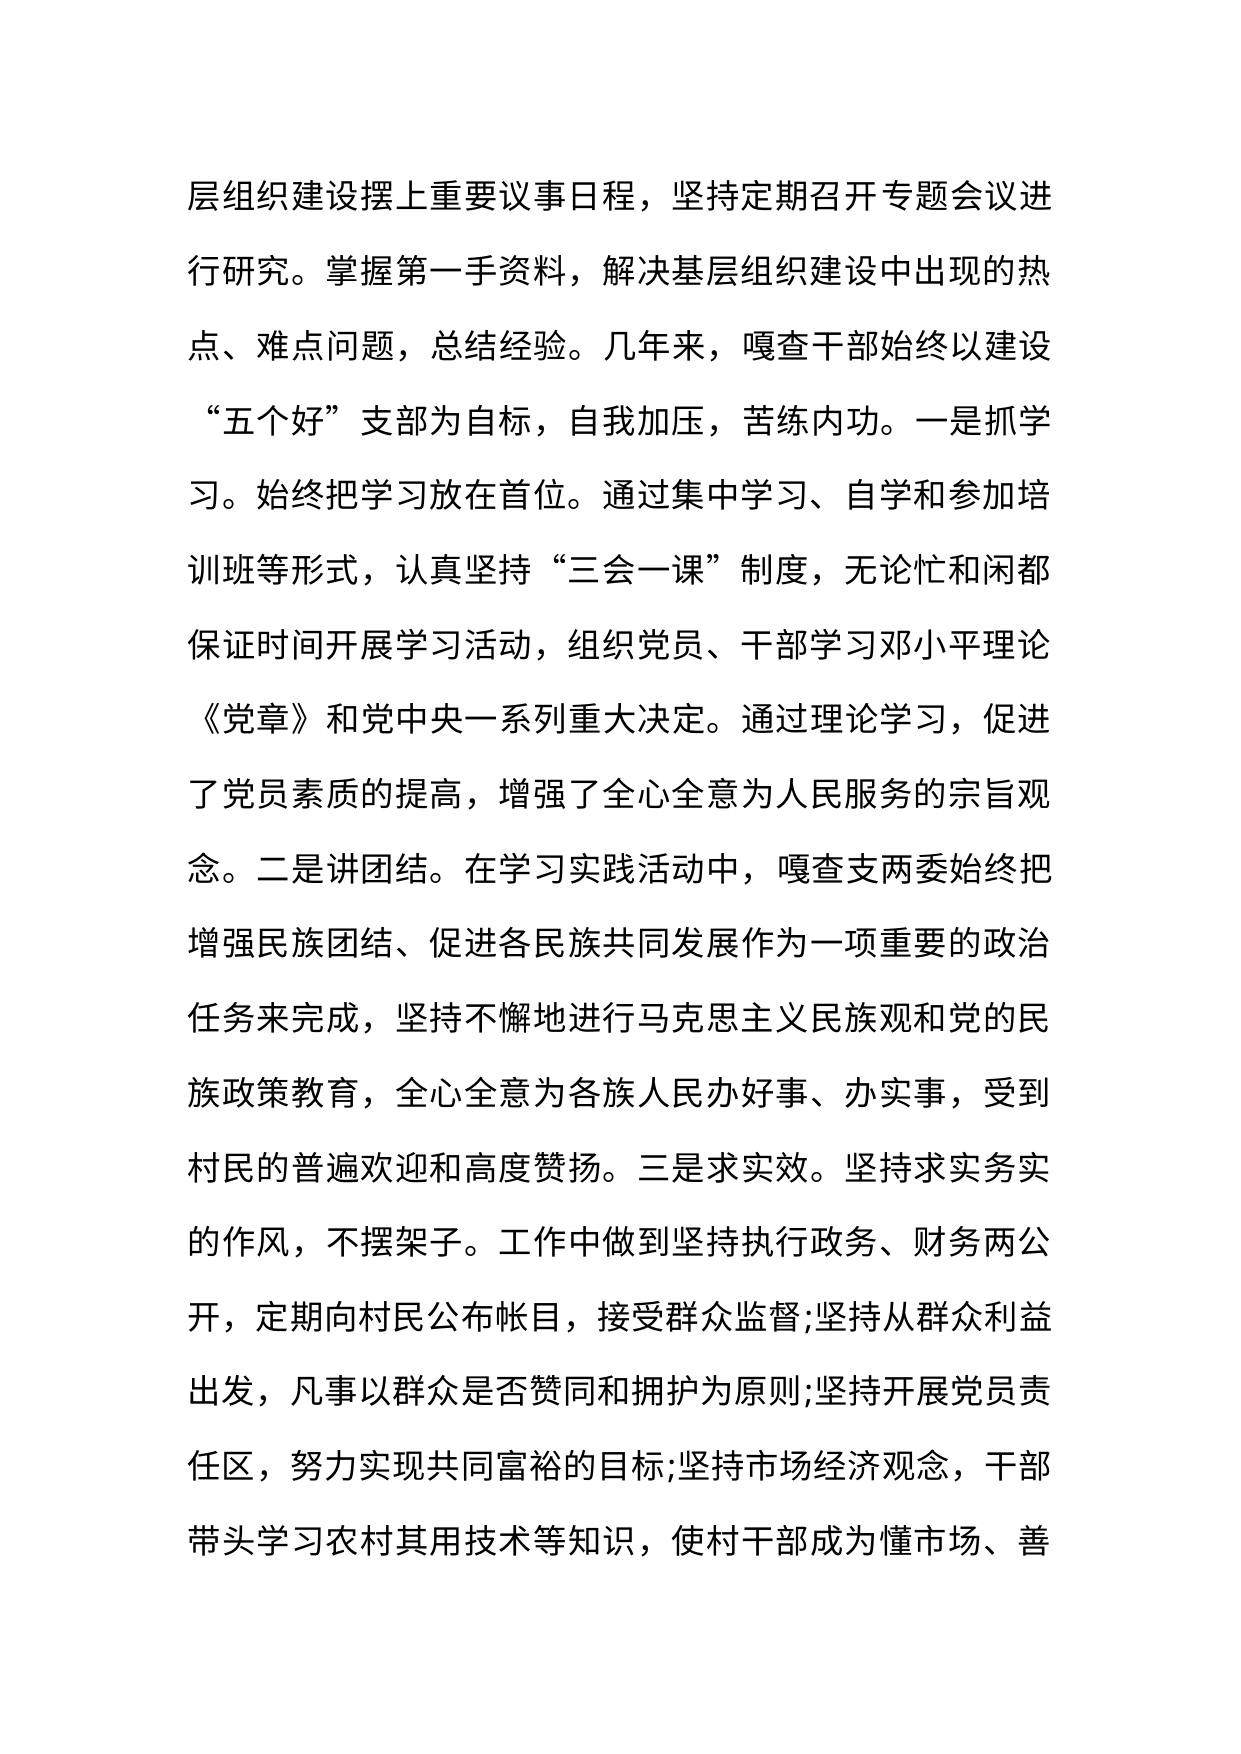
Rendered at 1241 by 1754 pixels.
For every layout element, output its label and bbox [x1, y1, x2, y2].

text [187, 162, 1053, 1571]
